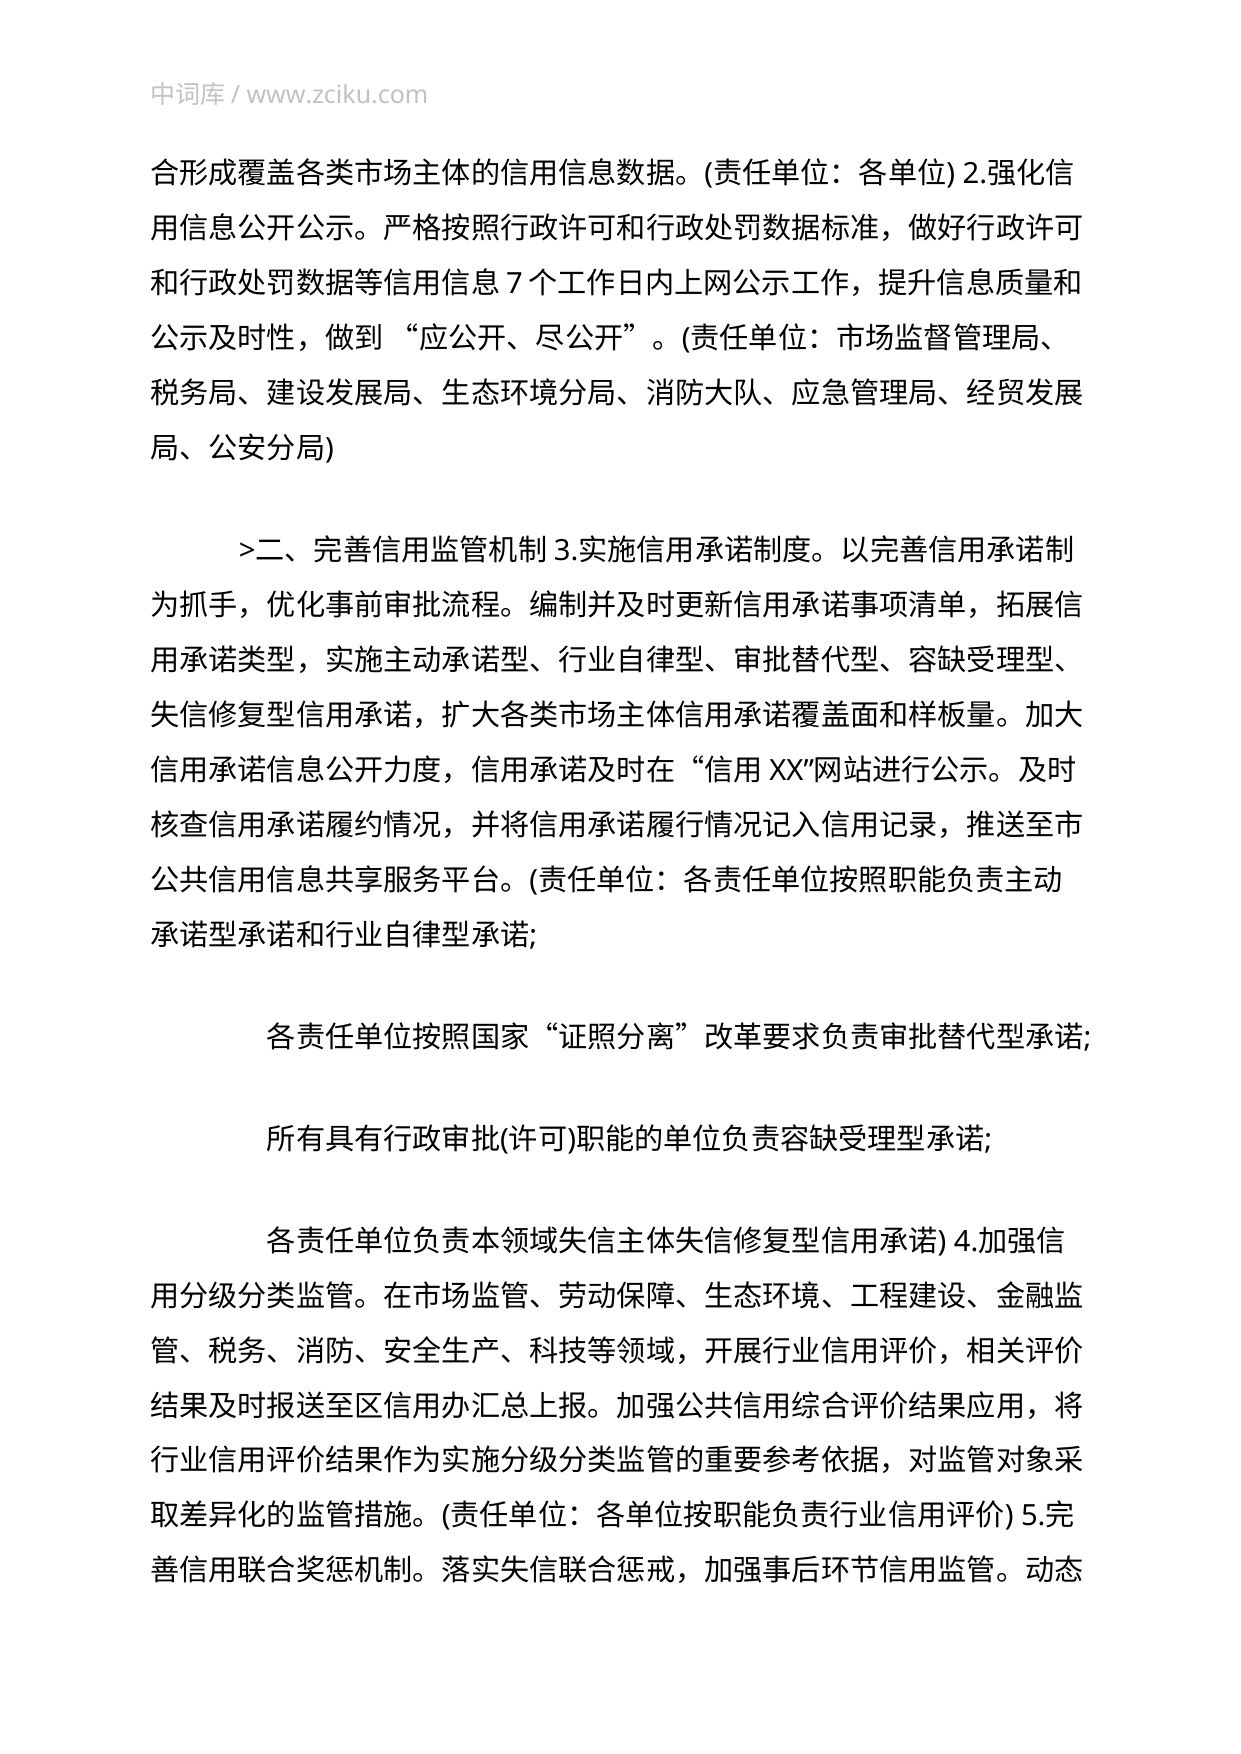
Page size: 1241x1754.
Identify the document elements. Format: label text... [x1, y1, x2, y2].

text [150, 1217, 1090, 1589]
text >二、完善信用监管机制 3.实施信用承诺制度。以完善信用承诺制为抓手，优化事前审批流程。编制并及时更新信用承诺事项清单，拓展信用承诺类型，实施主动承诺型、行业自律型、审批替代型、容缺受理型、失信修复型信用承诺，扩大各类市场主体信用承诺覆盖面和样板量。加大信用承诺信息公开力度，信用承诺及时在“信用 XX”网站进行公示。及时核查信用承诺履约情况，并将信用承诺履行情况记入信用记录，推送至市公共信用信息共享服务平台。(责任单位：各责任单位按照职能负责主动承诺型承诺和行业自律型承诺; [150, 527, 1090, 954]
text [150, 150, 1090, 467]
text 各责任单位按照国家“证照分离”改革要求负责审批替代型承诺; [150, 1013, 1090, 1056]
text 所有具有行政审批(许可)职能的单位负责容缺受理型承诺; [150, 1115, 1090, 1158]
